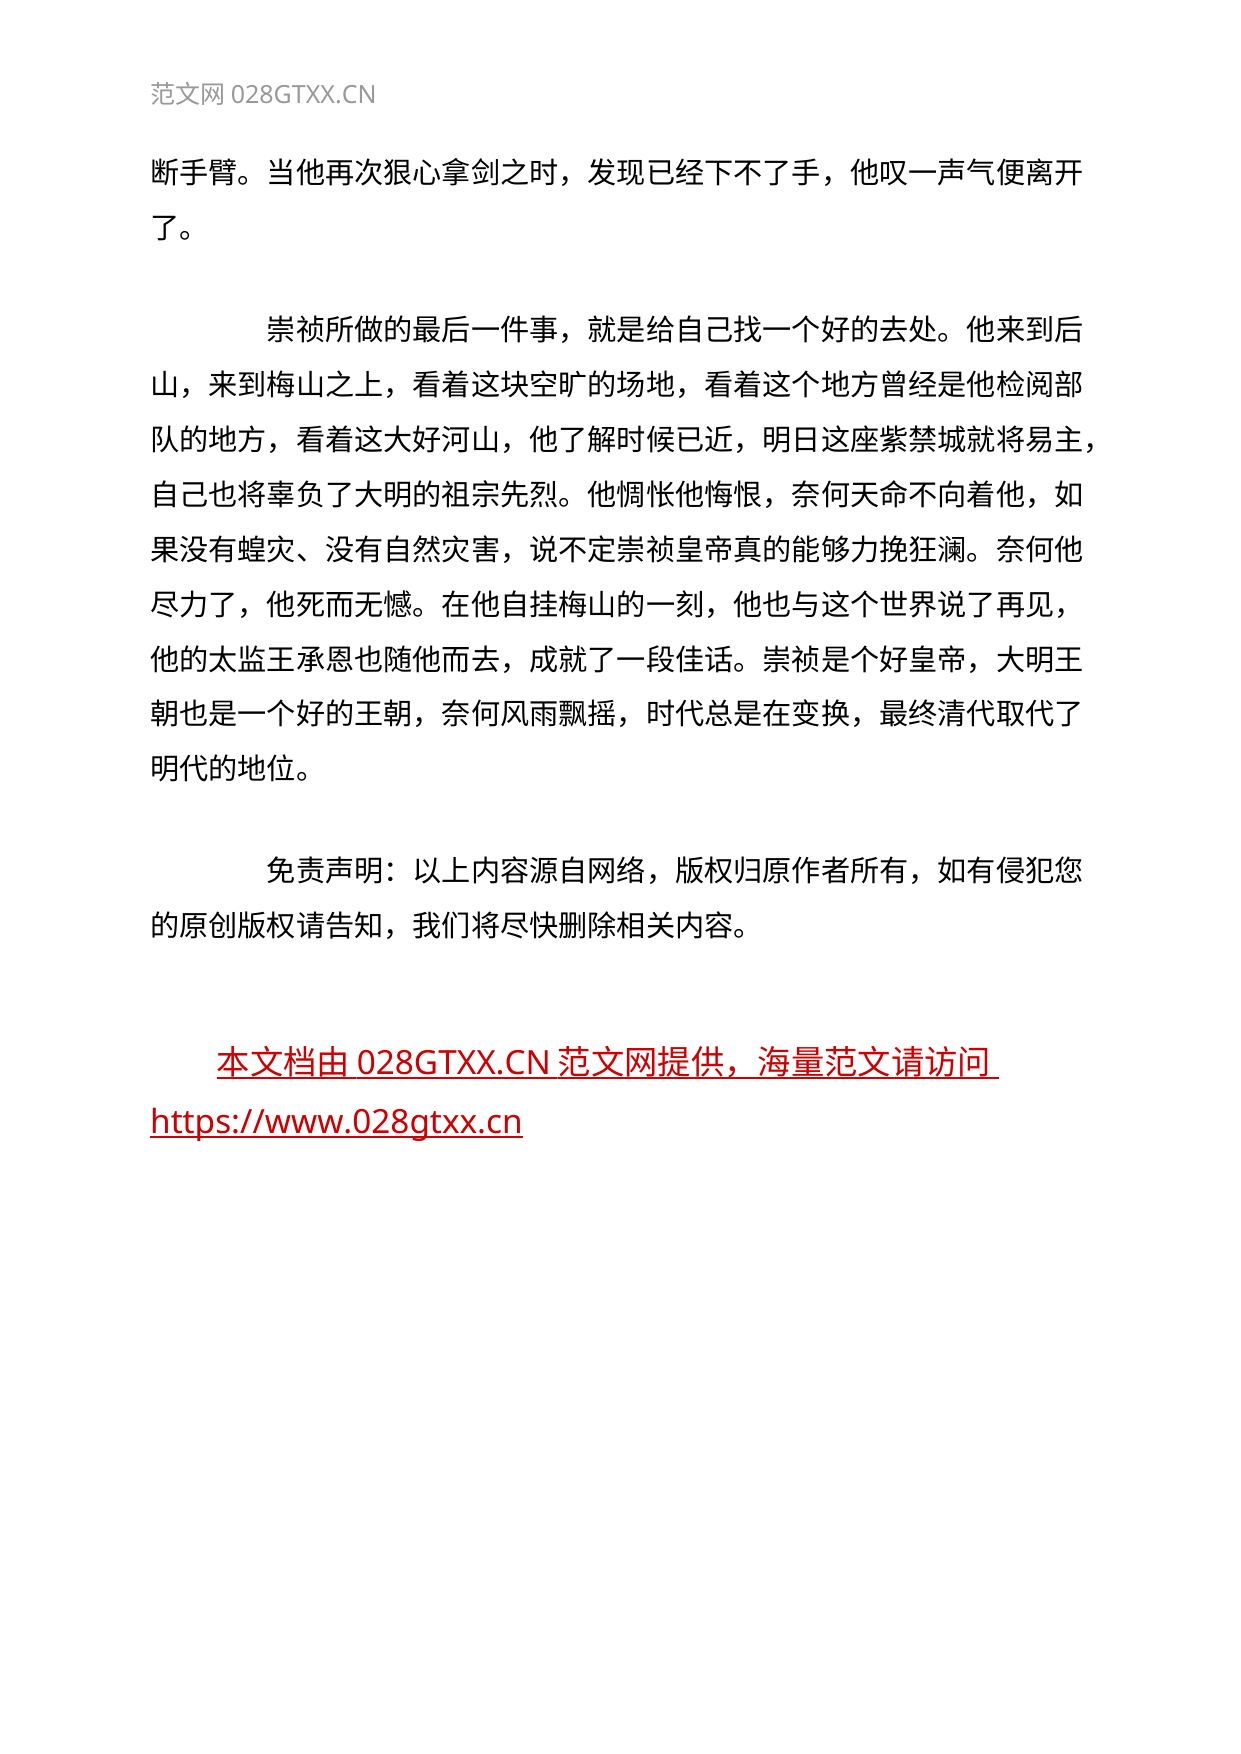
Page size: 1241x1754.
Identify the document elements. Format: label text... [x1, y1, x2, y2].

text 崇祯所做的最后一件事，就是给自己找一个好的去处。他来到后山，来到梅山之上，看着这块空旷的场地，看着这个地方曾经是他检阅部队的地方，看着这大好河山，他了解时候已近，明日这座紫禁城就将易主，自己也将辜负了大明的祖宗先烈。他惆怅他悔恨，奈何天命不向着他，如果没有蝗灾、没有自然灾害，说不定崇祯皇帝真的能够力挽狂澜。奈何他尽力了，他死而无憾。在他自挂梅山的一刻，他也与这个世界说了再见，他的太监王承恩也随他而去，成就了一段佳话。崇祯是个好皇帝，大明王朝也是一个好的王朝，奈何风雨飘摇，时代总是在变换，最终清代取代了明代的地位。 [150, 307, 1090, 788]
text 本文档由028GTXX.CN范文网提供，海量范文请访问 https://www.028gtxx.cn [150, 1036, 1090, 1143]
text 免责声明：以上内容源自网络，版权归原作者所有，如有侵犯您的原创版权请告知，我们将尽快删除相关内容。 [150, 848, 1090, 945]
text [150, 150, 1090, 247]
